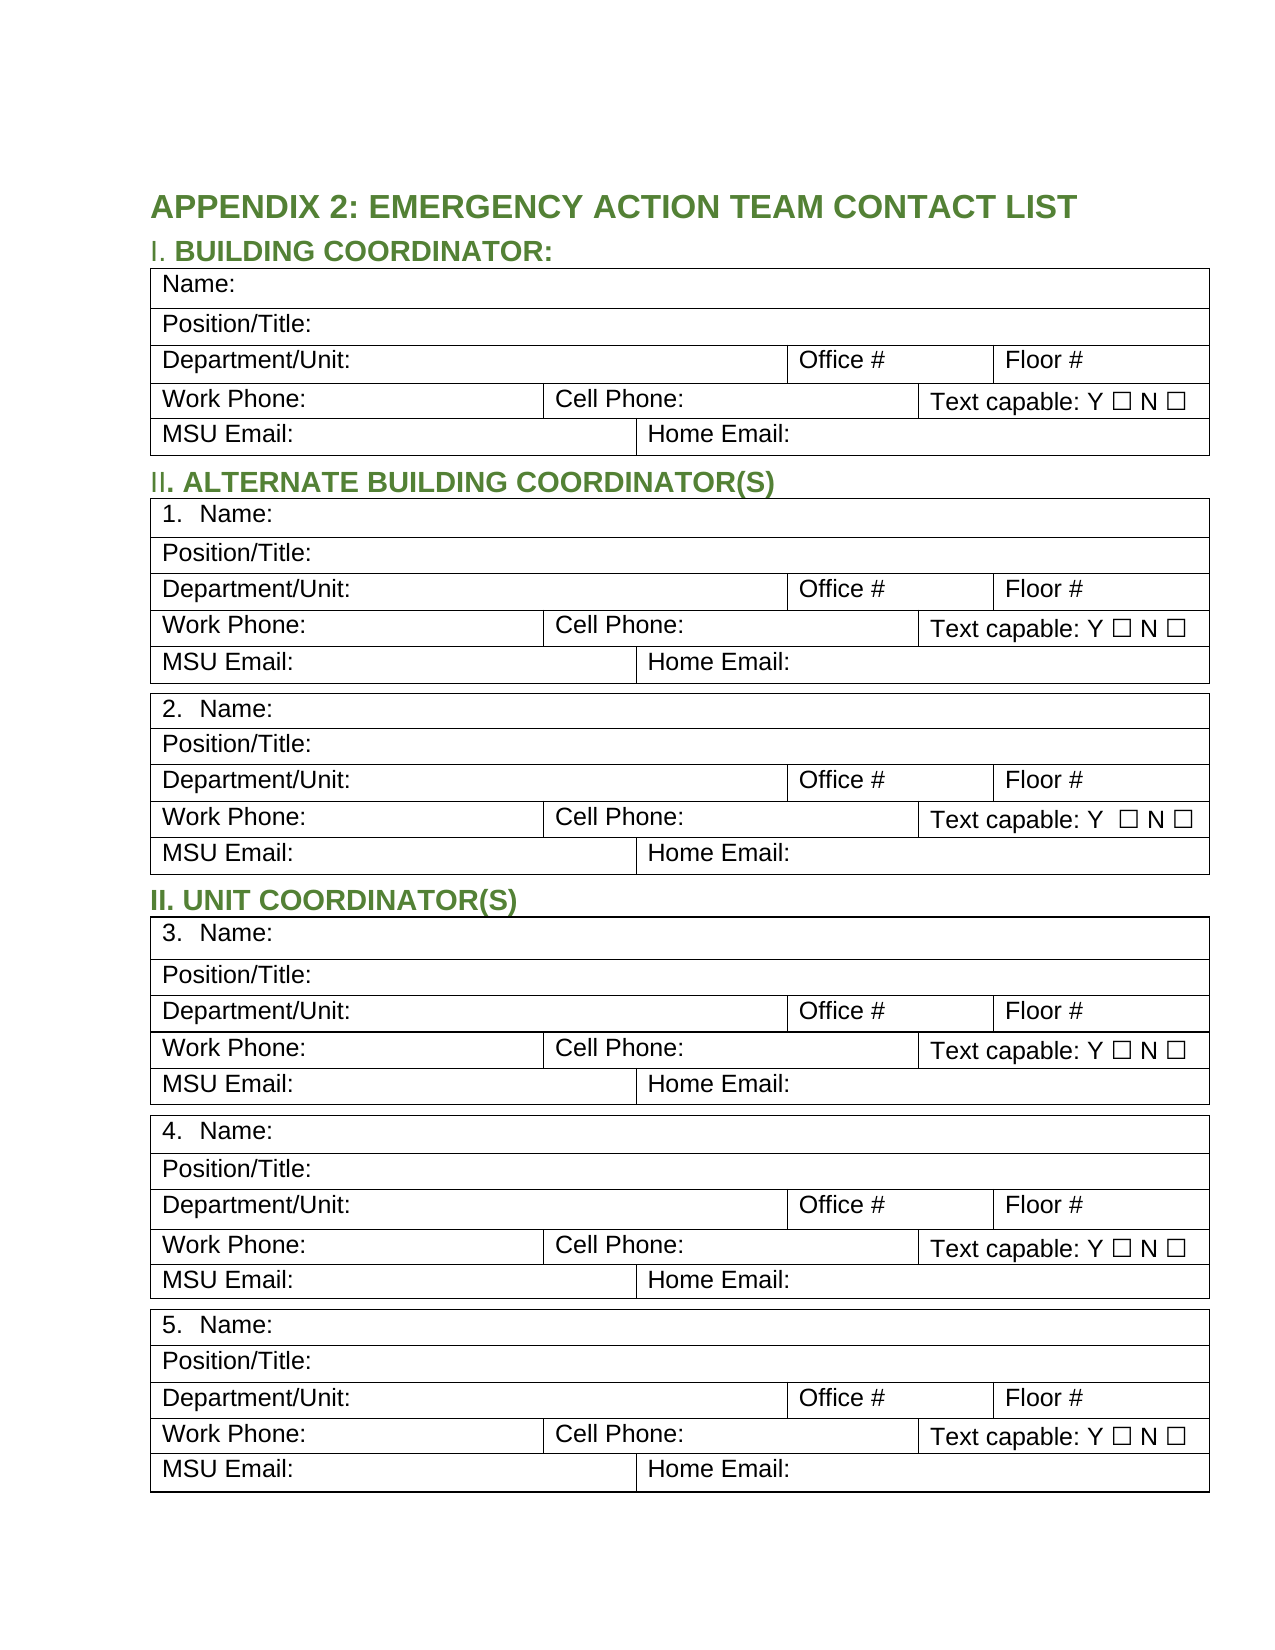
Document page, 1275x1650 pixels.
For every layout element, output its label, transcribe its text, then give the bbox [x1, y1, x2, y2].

table_cell Cell Phone: [544, 384, 918, 418]
table_header Name: [151, 499, 1209, 537]
table_cell Work Phone: [151, 802, 543, 837]
table_cell Position/Title: [151, 1346, 1209, 1382]
table_cell Position/Title: [151, 309, 1209, 344]
table_cell Text capable: Y N [919, 611, 1209, 646]
table_cell Department/Unit: [151, 346, 787, 383]
text APPENDIX 2: EMERGENCY ACTION TEAM CONTACT LIST [150, 187, 1106, 226]
table_cell Office # [788, 574, 993, 609]
table_cell MSU Email: [151, 838, 636, 873]
table_cell Work Phone: [151, 611, 543, 646]
table_cell Office # [788, 1190, 993, 1229]
table_cell MSU Email: [151, 419, 636, 455]
table_cell Home Email: [637, 838, 1209, 873]
text I. BUILDING COORDINATOR: [150, 234, 1106, 268]
table_cell Floor # [994, 765, 1209, 801]
table_cell Home Email: [637, 1454, 1209, 1491]
text II. ALTERNATE BUILDING COORDINATOR(S) [150, 465, 1106, 498]
table_cell Floor # [994, 574, 1209, 609]
table_cell Cell Phone: [544, 1419, 918, 1453]
table_cell Work Phone: [151, 1230, 543, 1264]
table_cell Office # [788, 346, 993, 383]
table_cell Floor # [994, 1190, 1209, 1229]
table_cell Department/Unit: [151, 765, 787, 801]
table_cell Department/Unit: [151, 1190, 787, 1229]
table_header Name: [151, 694, 1209, 728]
table_cell MSU Email: [151, 647, 636, 682]
table_cell Office # [788, 765, 993, 801]
table_cell Department/Unit: [151, 574, 787, 609]
table_cell Home Email: [637, 419, 1209, 455]
table_cell Cell Phone: [544, 802, 918, 837]
table_cell Floor # [994, 1383, 1209, 1418]
table_cell Floor # [994, 996, 1209, 1031]
table_cell Position/Title: [151, 1154, 1209, 1189]
table_cell Cell Phone: [544, 1230, 918, 1264]
table_cell Department/Unit: [151, 996, 787, 1031]
table_header Name: [151, 1116, 1209, 1152]
table_cell Home Email: [637, 1265, 1209, 1298]
table_cell Department/Unit: [151, 1383, 787, 1418]
table_cell Office # [788, 1383, 993, 1418]
table_cell Home Email: [637, 647, 1209, 682]
table_cell Floor # [994, 346, 1209, 383]
table_cell Work Phone: [151, 384, 543, 418]
table_cell Cell Phone: [544, 1033, 918, 1068]
table_cell Text capable: Y N [919, 802, 1209, 837]
table_cell Text capable: Y N [919, 1230, 1209, 1264]
table_cell MSU Email: [151, 1069, 636, 1104]
table_cell Home Email: [637, 1069, 1209, 1104]
table_cell Work Phone: [151, 1033, 543, 1068]
table_cell Text capable: Y N [919, 384, 1209, 418]
table_header Name: [151, 269, 1209, 308]
table_header Name: [151, 918, 1209, 958]
table_cell Text capable: Y N [919, 1419, 1209, 1453]
table_cell MSU Email: [151, 1454, 636, 1491]
text II. UNIT COORDINATOR(S) [150, 883, 1106, 916]
table_cell MSU Email: [151, 1265, 636, 1298]
table_cell Position/Title: [151, 729, 1209, 764]
table_cell Position/Title: [151, 960, 1209, 995]
table_cell Cell Phone: [544, 611, 918, 646]
table_cell Text capable: Y N [919, 1033, 1209, 1068]
table_header Name: [151, 1310, 1209, 1345]
table_cell Office # [788, 996, 993, 1031]
table_cell Work Phone: [151, 1419, 543, 1453]
table_cell Position/Title: [151, 538, 1209, 573]
